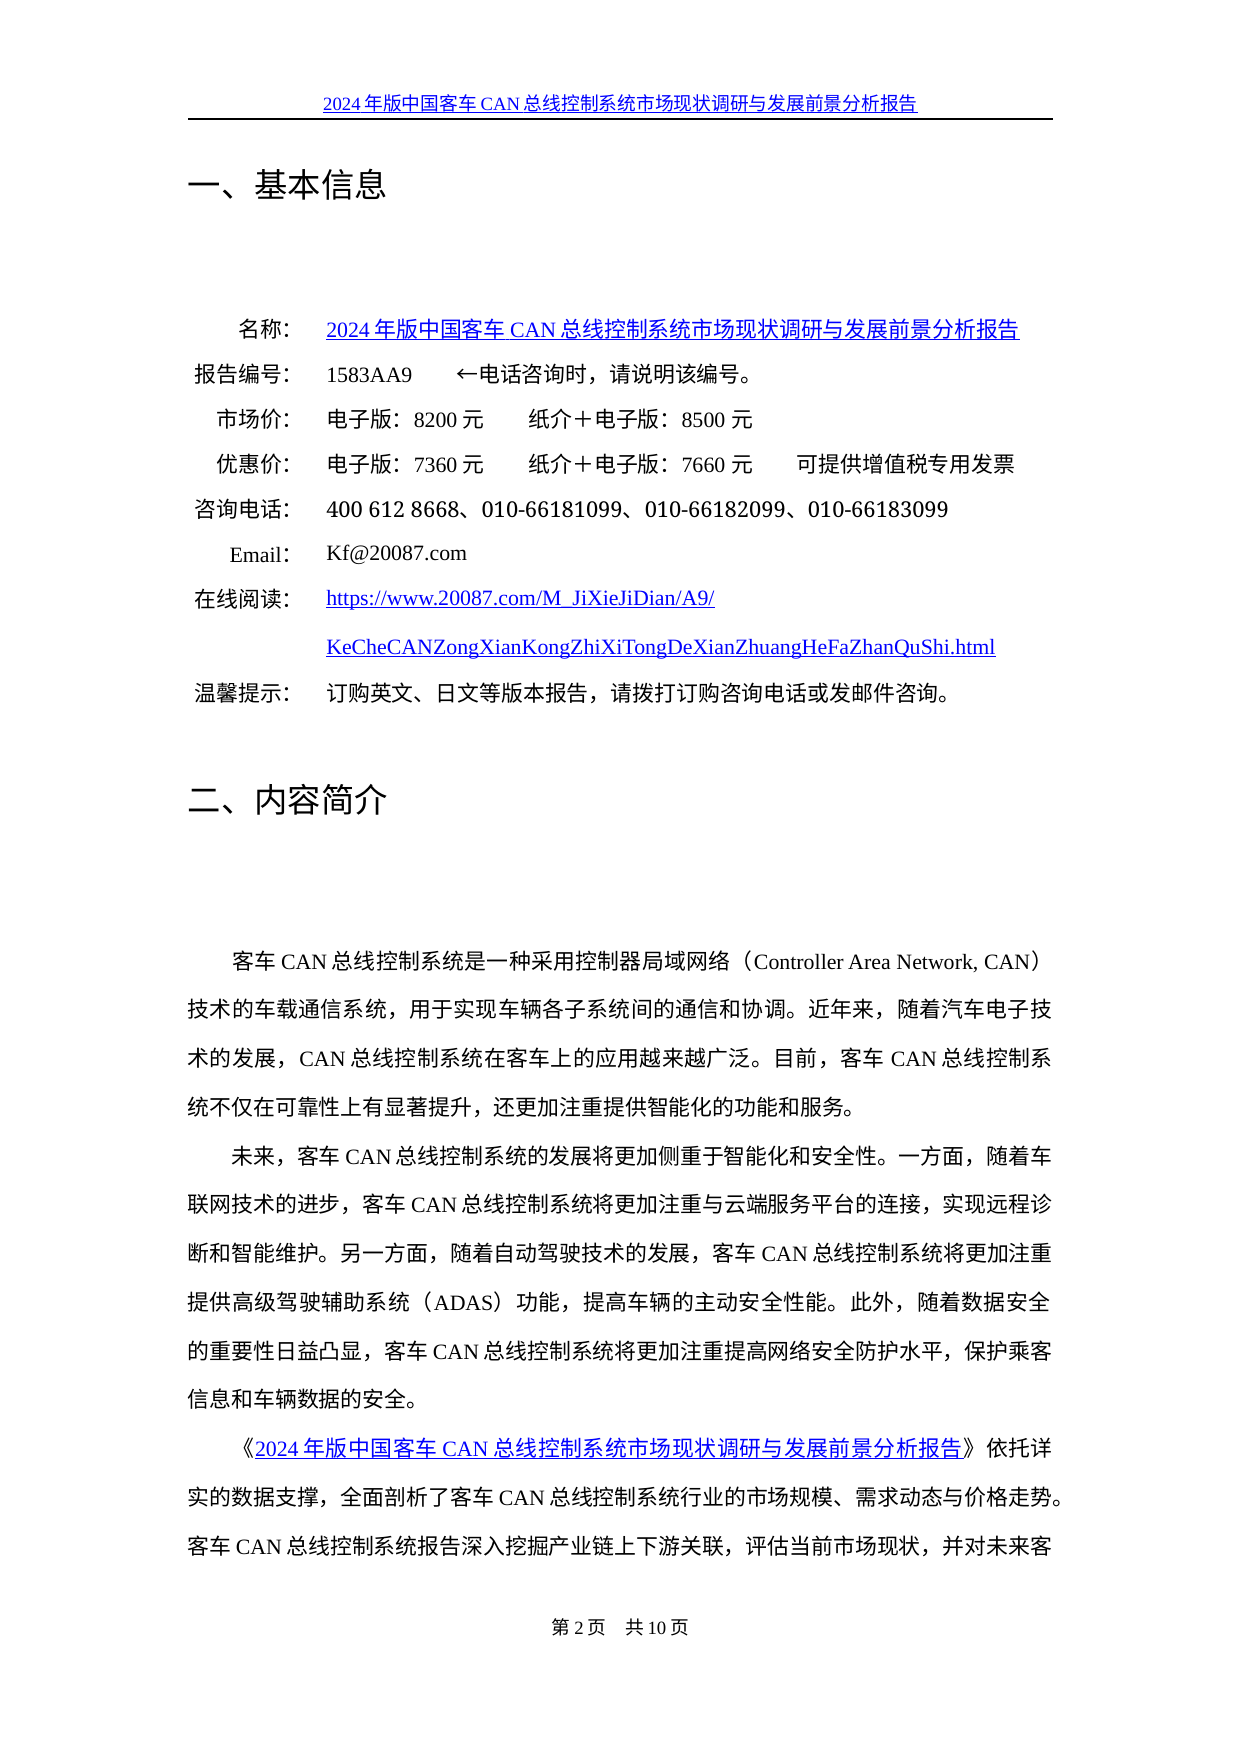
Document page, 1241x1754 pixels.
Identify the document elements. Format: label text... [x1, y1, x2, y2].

table_cell 温馨提示： [167, 675, 315, 720]
table_cell 电子版：7360 元 纸介＋电子版：7660 元 可提供增值税专用发票 [315, 447, 1073, 492]
table_cell 咨询电话： [167, 492, 315, 537]
table_cell 400 612 8668、010-66181099、010-66182099、010-66183099 [315, 492, 1073, 537]
table_cell Email： [167, 537, 315, 582]
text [187, 943, 1053, 1561]
table_cell 订购英文、日文等版本报告，请拨打订购咨询电话或发邮件咨询。 [315, 675, 1073, 720]
table_cell 1583AA9 ←电话咨询时，请说明该编号。 [315, 357, 1073, 402]
table_cell 优惠价： [167, 447, 315, 492]
table_cell 在线阅读： [167, 582, 315, 675]
title 一、基本信息 [187, 150, 1053, 215]
table_cell Kf@20087.com [315, 537, 1073, 582]
table_cell 报告编号： [167, 357, 315, 402]
table_cell 市场价： [167, 402, 315, 447]
table_header 2024年版中国客车CAN总线控制系统市场现状调研与发展前景分析报告 [315, 312, 1073, 357]
title 二、内容简介 [187, 766, 1053, 831]
table_header 名称： [167, 312, 315, 357]
table_cell 电子版：8200 元 纸介＋电子版：8500 元 [315, 402, 1073, 447]
table_cell [315, 582, 1073, 675]
